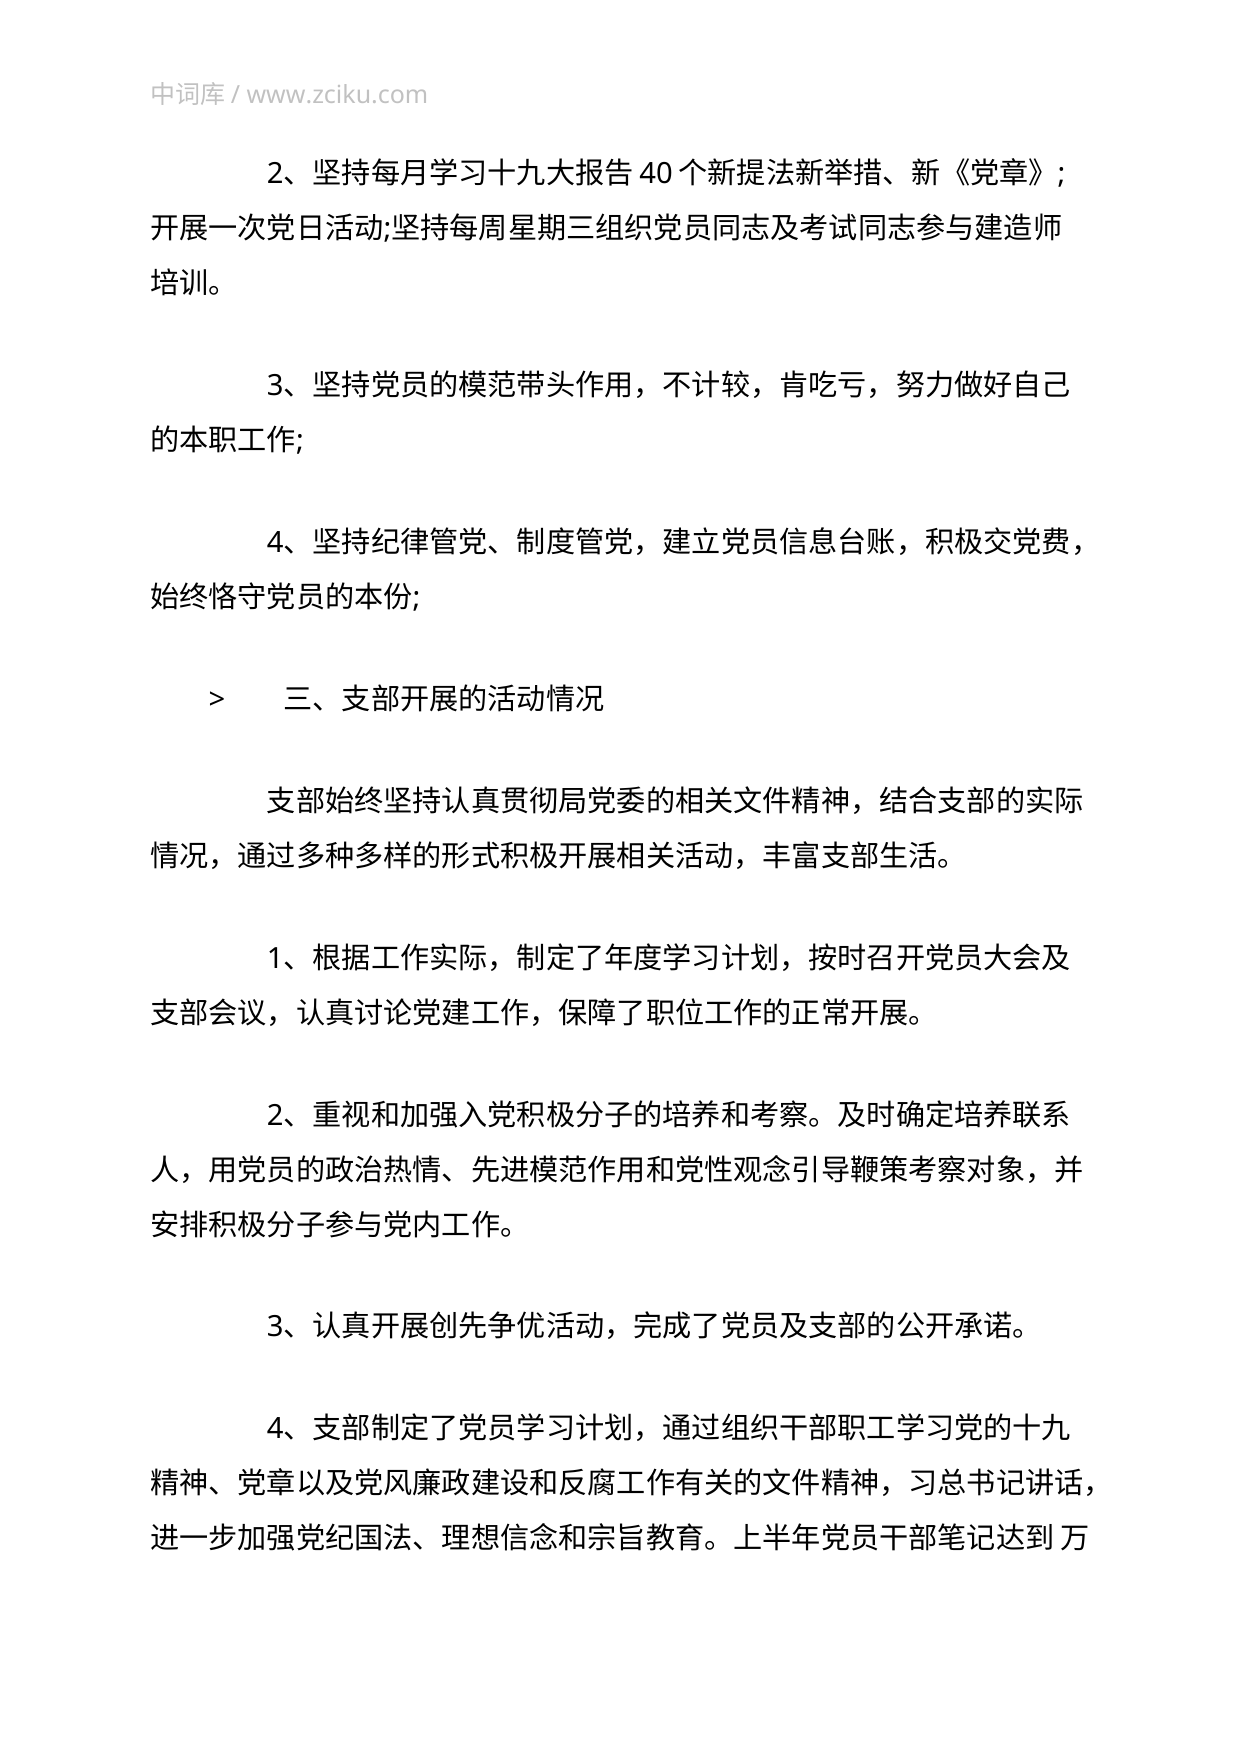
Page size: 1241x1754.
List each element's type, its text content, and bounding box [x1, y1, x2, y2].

text > 三、支部开展的活动情况 [150, 676, 1090, 718]
text 3、认真开展创先争优活动，完成了党员及支部的公开承诺。 [150, 1303, 1090, 1345]
text 3、坚持党员的模范带头作用，不计较，肯吃亏，努力做好自己的本职工作; [150, 362, 1090, 459]
text 1、根据工作实际，制定了年度学习计划，按时召开党员大会及支部会议，认真讨论党建工作，保障了职位工作的正常开展。 [150, 934, 1090, 1032]
text 4、坚持纪律管党、制度管党，建立党员信息台账，积极交党费，始终恪守党员的本份; [150, 519, 1090, 616]
text 支部始终坚持认真贯彻局党委的相关文件精神，结合支部的实际情况，通过多种多样的形式积极开展相关活动，丰富支部生活。 [150, 778, 1090, 875]
text 2、坚持每月学习十九大报告40个新提法新举措、新《党章》;开展一次党日活动;坚持每周星期三组织党员同志及考试同志参与建造师培训。 [150, 150, 1090, 302]
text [150, 1405, 1090, 1557]
text 2、重视和加强入党积极分子的培养和考察。及时确定培养联系人，用党员的政治热情、先进模范作用和党性观念引导鞭策考察对象，并安排积极分子参与党内工作。 [150, 1091, 1090, 1243]
